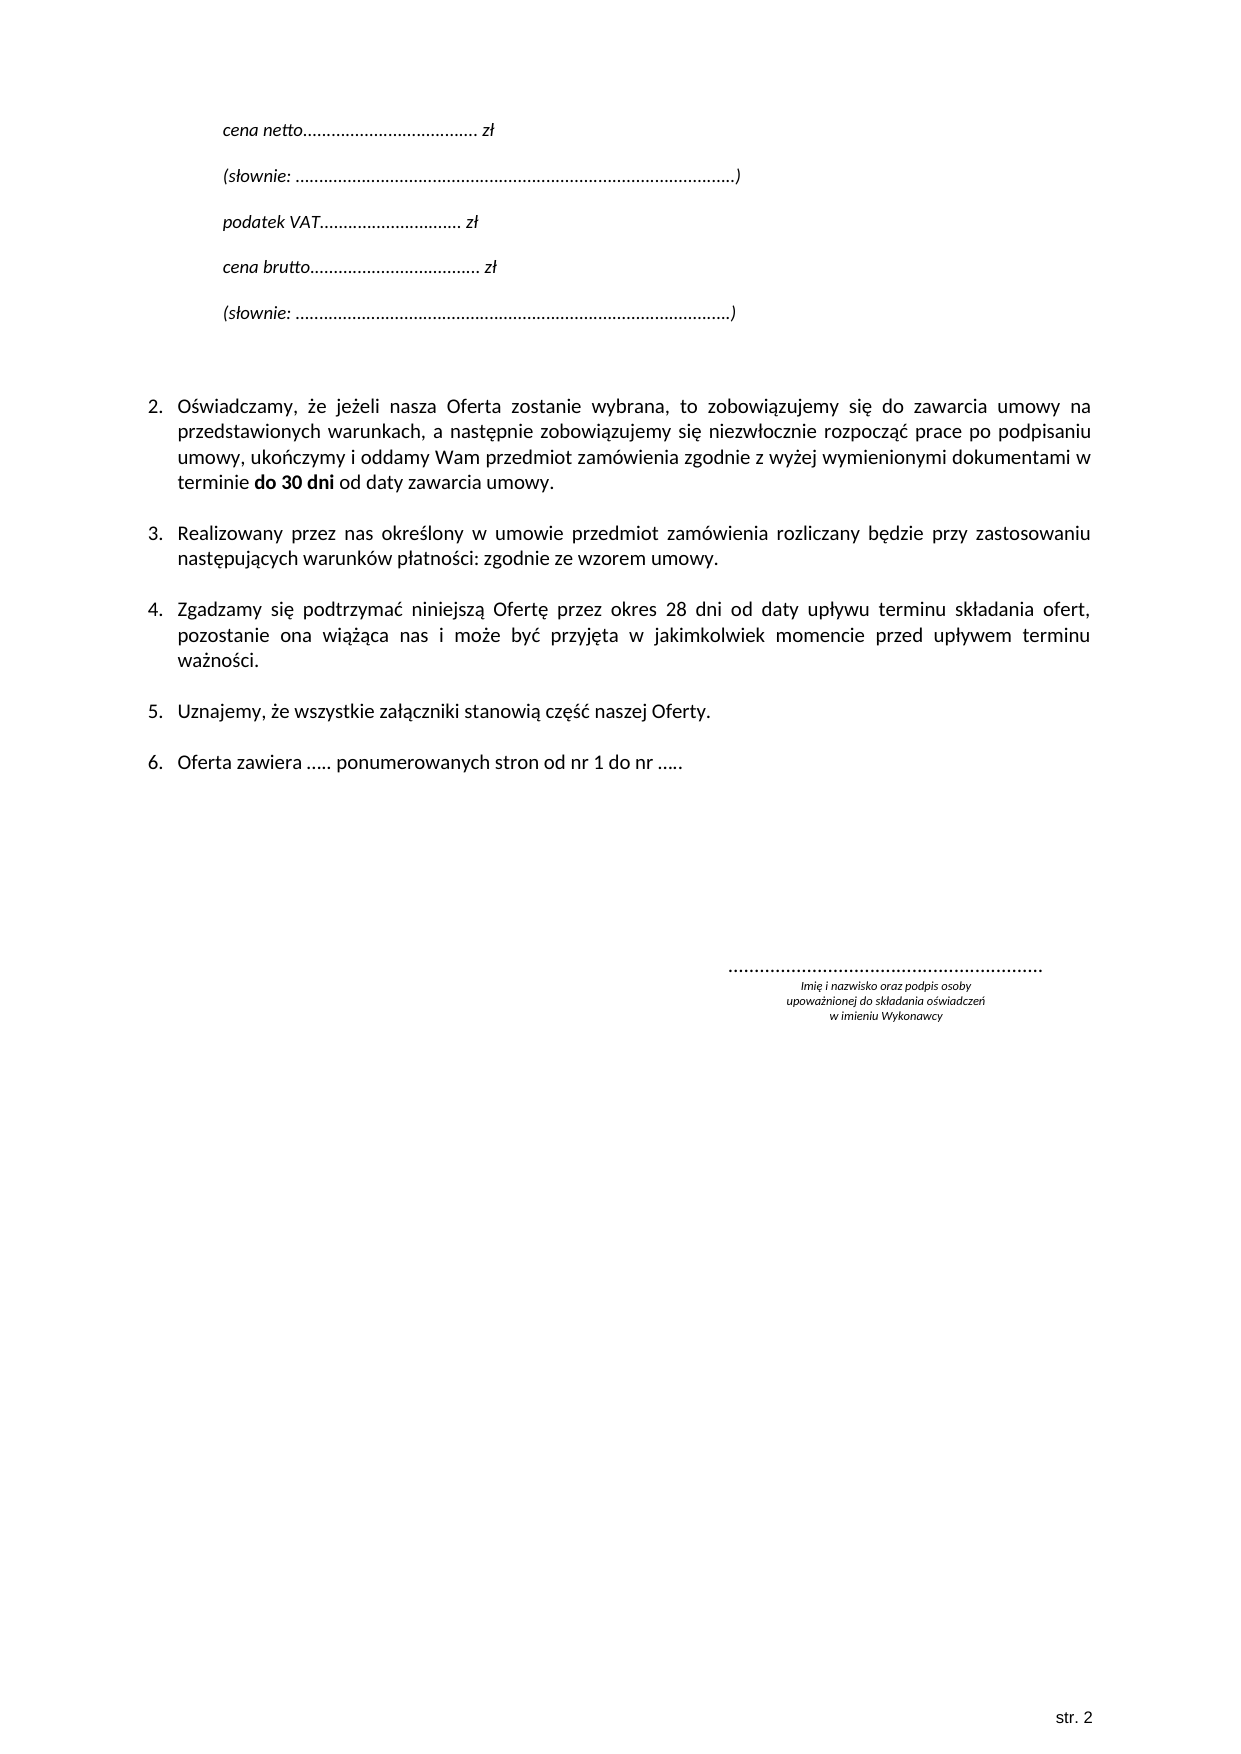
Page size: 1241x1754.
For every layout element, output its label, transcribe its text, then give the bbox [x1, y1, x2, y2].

text w imieniu Wykonawcy [679, 1008, 1092, 1024]
text upoważnionej do składania oświadczeń [679, 993, 1092, 1008]
list podatek VAT.............................. zł [223, 210, 1092, 233]
text Imię i nazwisko oraz podpis osoby [679, 978, 1092, 993]
list cena netto..................................... zł [223, 118, 1092, 141]
list Realizowany przez nas określony w umowie przedmiot zamówienia rozliczany będzie przy zastosowaniu następujących warunków płatności: zgodnie ze wzorem umowy. [148, 520, 1092, 571]
list (słownie: .............................................................................................) [223, 164, 1092, 187]
list Oświadczamy, że jeżeli nasza Oferta zostanie wybrana, to zobowiązujemy się do zawarcia umowy na przedstawionych warunkach, a następnie zobowiązujemy się niezwłocznie rozpocząć prace po podpisaniu umowy, ukończymy i oddamy Wam przedmiot zamówienia zgodnie z wyżej wymienionymi dokumentami w terminie do 30 dni od daty zawarcia umowy. [148, 393, 1092, 495]
text (słownie: ............................................................................................) [223, 301, 1092, 324]
text ............................................................ [679, 952, 1092, 978]
list Uznajemy, że wszystkie załączniki stanowią część naszej Oferty. [148, 698, 1092, 723]
list Zgadzamy się podtrzymać niniejszą Ofertę przez okres 28 dni od daty upływu terminu składania ofert, pozostanie ona wiążąca nas i może być przyjęta w jakimkolwiek momencie przed upływem terminu ważności. [148, 596, 1092, 673]
text cena brutto.................................... zł [223, 256, 1092, 278]
list Oferta zawiera ….. ponumerowanych stron od nr 1 do nr ….. [148, 749, 1092, 774]
